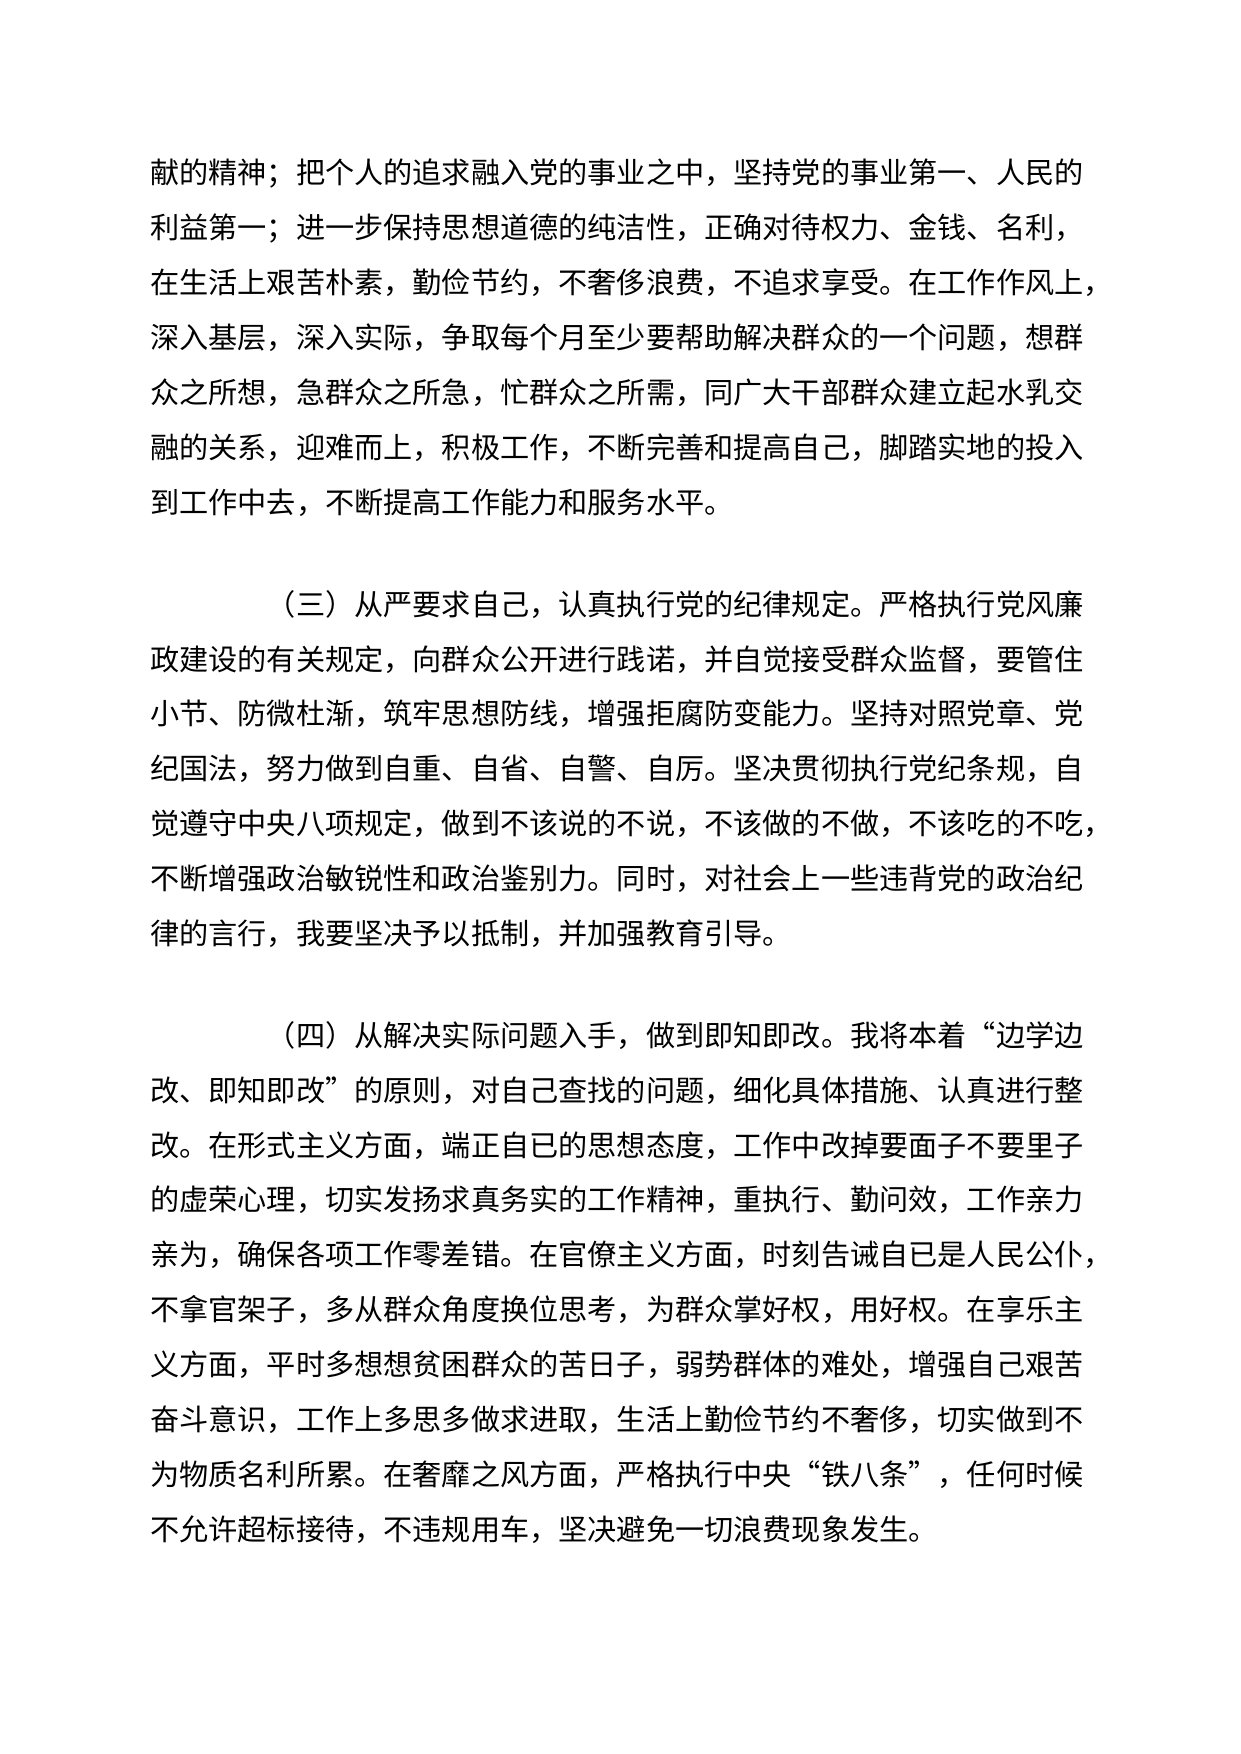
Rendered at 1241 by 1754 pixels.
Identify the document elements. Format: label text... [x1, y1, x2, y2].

text （三）从严要求自己，认真执行党的纪律规定。严格执行党风廉政建设的有关规定，向群众公开进行践诺，并自觉接受群众监督，要管住小节、防微杜渐，筑牢思想防线，增强拒腐防变能力。坚持对照党章、党纪国法，努力做到自重、自省、自警、自厉。坚决贯彻执行党纪条规，自觉遵守中央八项规定，做到不该说的不说，不该做的不做，不该吃的不吃，不断增强政治敏锐性和政治鉴别力。同时，对社会上一些违背党的政治纪律的言行，我要坚决予以抵制，并加强教育引导。 [150, 581, 1090, 953]
text （四）从解决实际问题入手，做到即知即改。我将本着“边学边改、即知即改”的原则，对自己查找的问题，细化具体措施、认真进行整改。在形式主义方面，端正自已的思想态度，工作中改掉要面子不要里子的虚荣心理，切实发扬求真务实的工作精神，重执行、勤问效，工作亲力亲为，确保各项工作零差错。在官僚主义方面，时刻告诫自已是人民公仆，不拿官架子，多从群众角度换位思考，为群众掌好权，用好权。在享乐主义方面，平时多想想贫困群众的苦日子，弱势群体的难处，增强自己艰苦奋斗意识，工作上多思多做求进取，生活上勤俭节约不奢侈，切实做到不为物质名利所累。在奢靡之风方面，严格执行中央“铁八条”，任何时候不允许超标接待，不违规用车，坚决避免一切浪费现象发生。 [150, 1012, 1090, 1549]
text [150, 150, 1090, 522]
